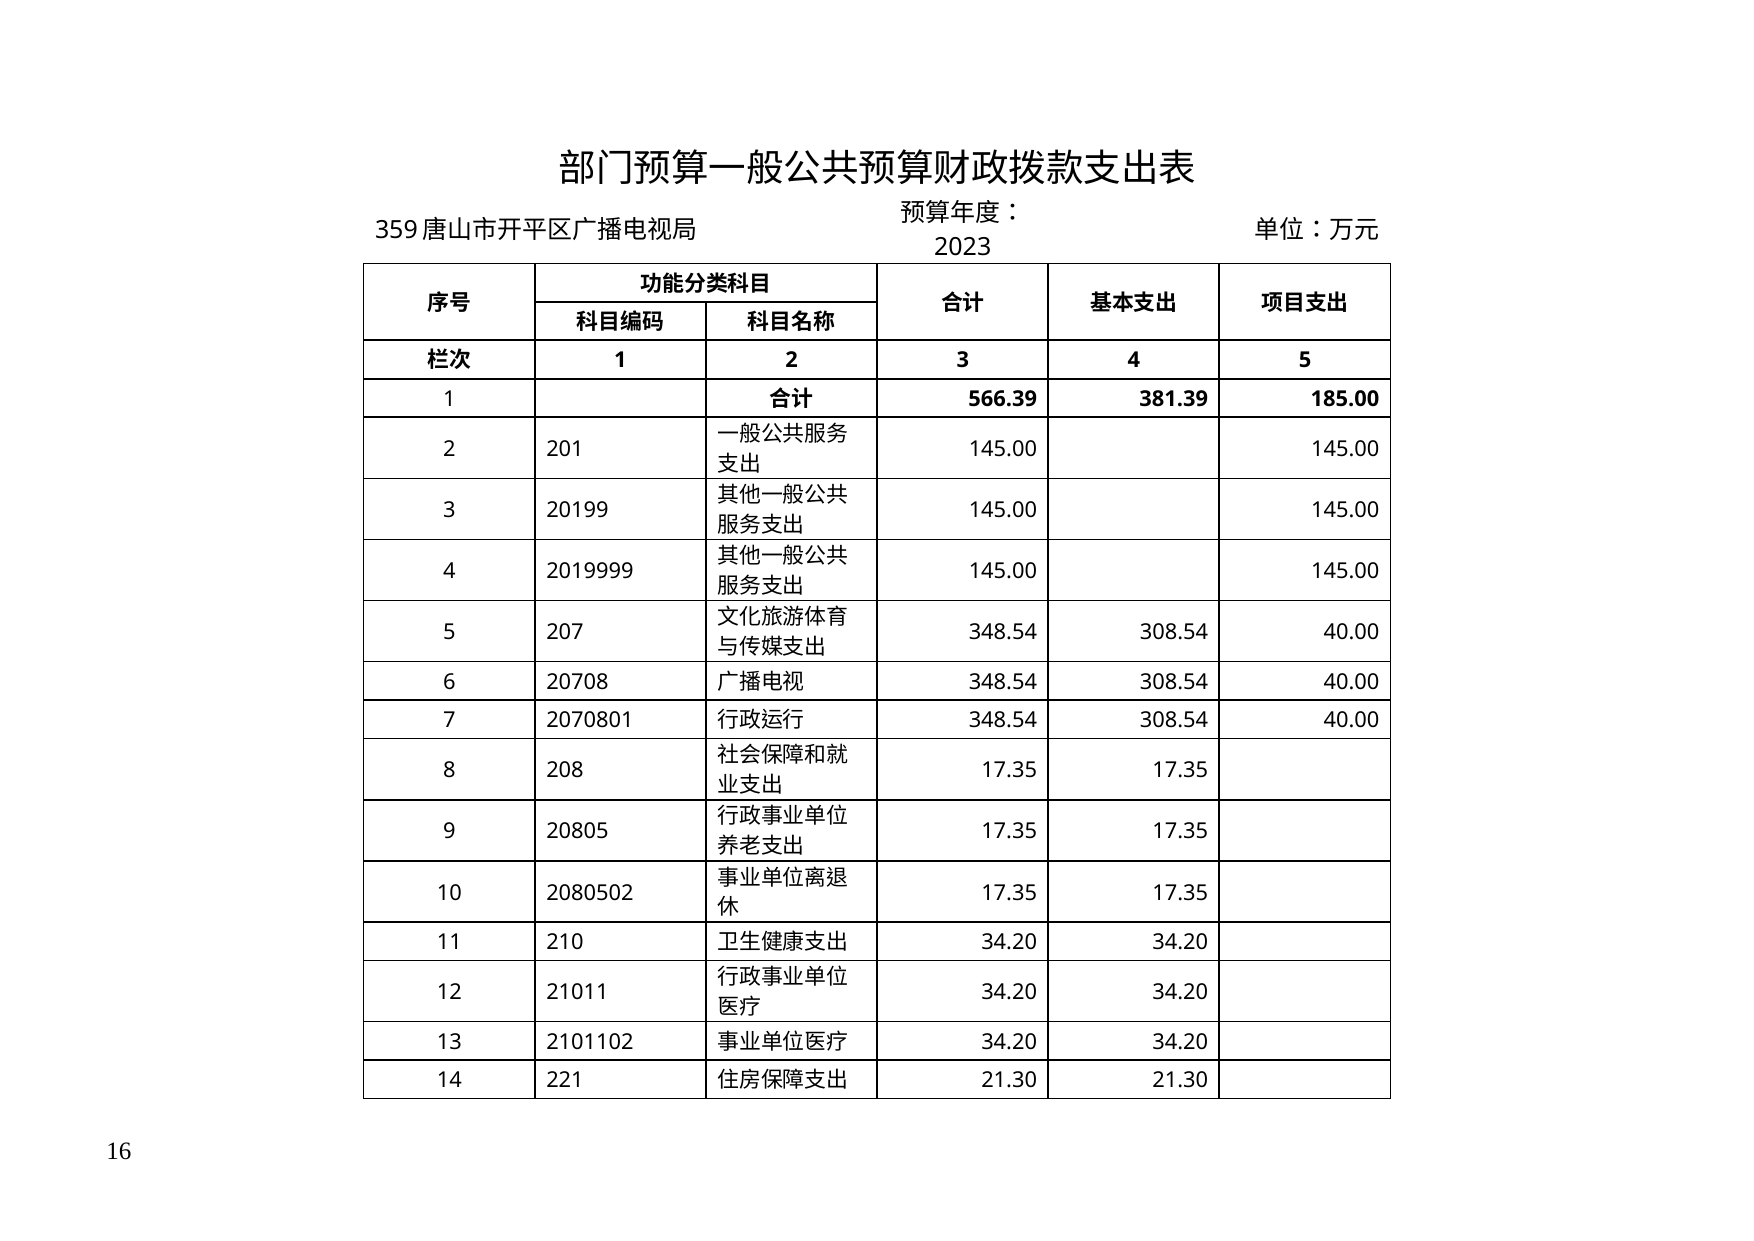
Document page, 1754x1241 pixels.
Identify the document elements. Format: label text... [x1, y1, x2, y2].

table_cell 566.39 [878, 380, 1047, 416]
table_cell 185.00 [1220, 380, 1390, 416]
table_cell 145.00 [1220, 540, 1390, 600]
table_cell 合计 [707, 380, 876, 416]
table_cell 3 [364, 479, 534, 538]
table_cell 40.00 [1220, 662, 1390, 699]
table_cell 6 [364, 662, 534, 699]
table_cell 14 [364, 1061, 534, 1098]
table_cell 功能分类科目 [536, 264, 876, 301]
table_cell 13 [364, 1022, 534, 1059]
table_cell 卫生健康支出 [707, 923, 876, 959]
table_cell 207 [536, 601, 705, 661]
table_cell 17.35 [1049, 862, 1218, 921]
table_cell 2070801 [536, 701, 705, 738]
table_cell [1049, 540, 1218, 600]
table_cell 34.20 [878, 1022, 1047, 1059]
table_cell 34.20 [1049, 1022, 1218, 1059]
table_cell 17.35 [878, 862, 1047, 921]
table_cell 1 [536, 341, 705, 378]
table_cell [1220, 801, 1390, 860]
table_cell [1220, 739, 1390, 799]
table_cell 21.30 [1049, 1061, 1218, 1098]
table_cell 其他一般公共服务支出 [707, 540, 876, 600]
table_cell [1220, 923, 1390, 959]
table_cell 17.35 [878, 739, 1047, 799]
table_cell 社会保障和就业支出 [707, 739, 876, 799]
table_cell 事业单位离退休 [707, 862, 876, 921]
table_cell 145.00 [878, 479, 1047, 538]
table_cell 2019999 [536, 540, 705, 600]
table_cell 20805 [536, 801, 705, 860]
table_cell 事业单位医疗 [707, 1022, 876, 1059]
table_cell 201 [536, 418, 705, 477]
table_cell 住房保障支出 [707, 1061, 876, 1098]
table_cell [1220, 1022, 1390, 1059]
table_cell 1 [364, 380, 534, 416]
text 部门预算一般公共预算财政拨款支出表 [106, 142, 1648, 193]
table_cell 34.20 [878, 961, 1047, 1021]
table_cell 308.54 [1049, 601, 1218, 661]
table_cell 4 [364, 540, 534, 600]
table_cell 序号 [364, 264, 534, 339]
table_cell 3 [878, 341, 1047, 378]
table_cell 221 [536, 1061, 705, 1098]
table_cell 34.20 [1049, 961, 1218, 1021]
table_cell 20708 [536, 662, 705, 699]
table_header 359唐山市开平区广播电视局 [364, 195, 876, 262]
table_cell [1220, 862, 1390, 921]
table_cell 9 [364, 801, 534, 860]
table_cell 208 [536, 739, 705, 799]
table_cell 栏次 [364, 341, 534, 378]
table_cell 145.00 [878, 540, 1047, 600]
table_cell [1220, 1061, 1390, 1098]
table_cell 17.35 [1049, 801, 1218, 860]
table_cell [536, 380, 705, 416]
table_cell 5 [1220, 341, 1390, 378]
table_cell 381.39 [1049, 380, 1218, 416]
table_cell 广播电视 [707, 662, 876, 699]
table_cell 40.00 [1220, 701, 1390, 738]
table_cell 5 [364, 601, 534, 661]
table_cell 145.00 [878, 418, 1047, 477]
table_cell 合计 [878, 264, 1047, 339]
table_cell 145.00 [1220, 479, 1390, 538]
table_cell 11 [364, 923, 534, 959]
table_cell 308.54 [1049, 662, 1218, 699]
table_cell 其他一般公共服务支出 [707, 479, 876, 538]
table_cell 348.54 [878, 601, 1047, 661]
table_cell 21011 [536, 961, 705, 1021]
table_cell 2080502 [536, 862, 705, 921]
table_cell 文化旅游体育与传媒支出 [707, 601, 876, 661]
table_cell 40.00 [1220, 601, 1390, 661]
table_cell 348.54 [878, 662, 1047, 699]
table_cell 科目编码 [536, 303, 705, 339]
table_cell 4 [1049, 341, 1218, 378]
table_cell 7 [364, 701, 534, 738]
table_header 预算年度：2023 [878, 195, 1047, 262]
table_cell 17.35 [1049, 739, 1218, 799]
table_cell 项目支出 [1220, 264, 1390, 339]
table_cell 34.20 [878, 923, 1047, 959]
table_cell 21.30 [878, 1061, 1047, 1098]
table_cell 10 [364, 862, 534, 921]
table_cell 行政事业单位养老支出 [707, 801, 876, 860]
table_cell 8 [364, 739, 534, 799]
table_cell 17.35 [878, 801, 1047, 860]
table_cell 2101102 [536, 1022, 705, 1059]
table_header 单位：万元 [1049, 195, 1390, 262]
table_cell 2 [707, 341, 876, 378]
table_cell 348.54 [878, 701, 1047, 738]
table_cell 行政运行 [707, 701, 876, 738]
table_cell 科目名称 [707, 303, 876, 339]
table_cell 308.54 [1049, 701, 1218, 738]
table_cell 基本支出 [1049, 264, 1218, 339]
table_cell [1220, 961, 1390, 1021]
table_cell 145.00 [1220, 418, 1390, 477]
table_cell 34.20 [1049, 923, 1218, 959]
table_cell 20199 [536, 479, 705, 538]
table_cell [1049, 418, 1218, 477]
table_cell 12 [364, 961, 534, 1021]
table_cell 2 [364, 418, 534, 477]
table_cell 210 [536, 923, 705, 959]
table_cell [1049, 479, 1218, 538]
table_cell 行政事业单位医疗 [707, 961, 876, 1021]
table_cell 一般公共服务支出 [707, 418, 876, 477]
